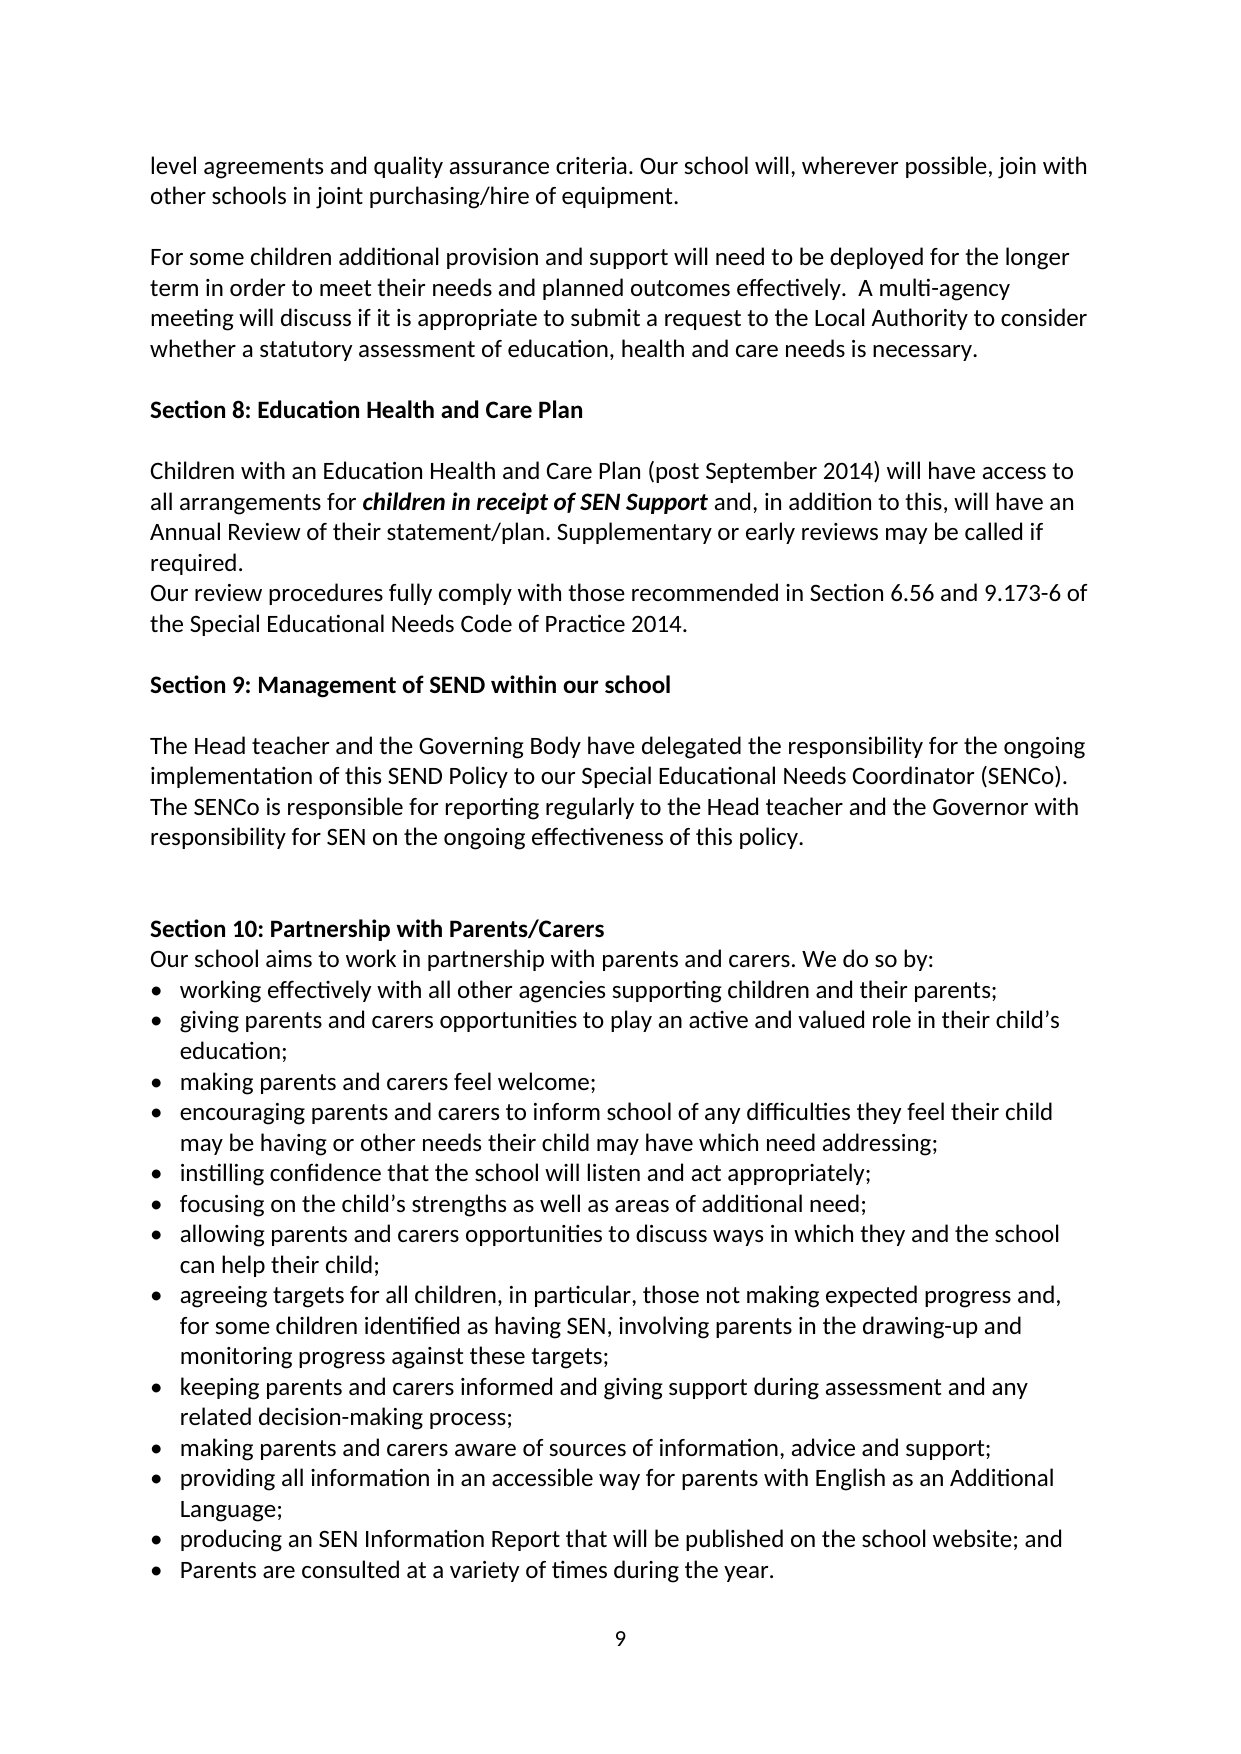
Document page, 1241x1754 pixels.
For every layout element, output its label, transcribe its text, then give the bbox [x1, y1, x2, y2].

list providing all information in an accessible way for parents with English as an Additional Language; [150, 1462, 1090, 1523]
list allowing parents and carers opportunities to discuss ways in which they and the school can help their child; [150, 1218, 1090, 1279]
list instilling confidence that the school will listen and act appropriately; [150, 1157, 1090, 1188]
text The Head teacher and the Governing Body have delegated the responsibility for the ongoing implementation of this SEND Policy to our Special Educational Needs Coordinator (SENCo). The SENCo is responsible for reporting regularly to the Head teacher and the Governor with responsibility for SEN on the ongoing effectiveness of this policy. [150, 730, 1090, 852]
text Section 9: Management of SEND within our school [150, 669, 1090, 699]
list agreeing targets for all children, in particular, those not making expected progress and, for some children identified as having SEN, involving parents in the drawing-up and monitoring progress against these targets; [150, 1279, 1090, 1371]
text Children with an Education Health and Care Plan (post September 2014) will have access to all arrangements for children in receipt of SEN Support and, in addition to this, will have an Annual Review of their statement/plan. Supplementary or early reviews may be called if required. [150, 455, 1090, 577]
list making parents and carers aware of sources of information, advice and support; [150, 1432, 1090, 1462]
list working effectively with all other agencies supporting children and their parents; [150, 974, 1090, 1004]
list encouraging parents and carers to inform school of any difficulties they feel their child may be having or other needs their child may have which need addressing; [150, 1096, 1090, 1157]
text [150, 150, 1090, 211]
list making parents and carers feel welcome; [150, 1066, 1090, 1096]
list producing an SEN Information Report that will be published on the school website; and [150, 1523, 1090, 1554]
list focusing on the child’s strengths as well as areas of additional need; [150, 1188, 1090, 1218]
text Our school aims to work in partnership with parents and carers. We do so by: [150, 943, 1090, 974]
list keeping parents and carers informed and giving support during assessment and any related decision-making process; [150, 1371, 1090, 1432]
list giving parents and carers opportunities to play an active and valued role in their child’s education; [150, 1004, 1090, 1066]
list Parents are consulted at a variety of times during the year. [150, 1554, 1090, 1584]
text Section 8: Education Health and Care Plan [150, 394, 1090, 425]
text For some children additional provision and support will need to be deployed for the longer term in order to meet their needs and planned outcomes effectively. A multi-agency meeting will discuss if it is appropriate to submit a request to the Local Authority to consider whether a statutory assessment of education, health and care needs is necessary. [150, 242, 1090, 364]
text Our review procedures fully comply with those recommended in Section 6.56 and 9.173-6 of the Special Educational Needs Code of Practice 2014. [150, 577, 1090, 638]
text Section 10: Partnership with Parents/Carers [150, 913, 1090, 943]
